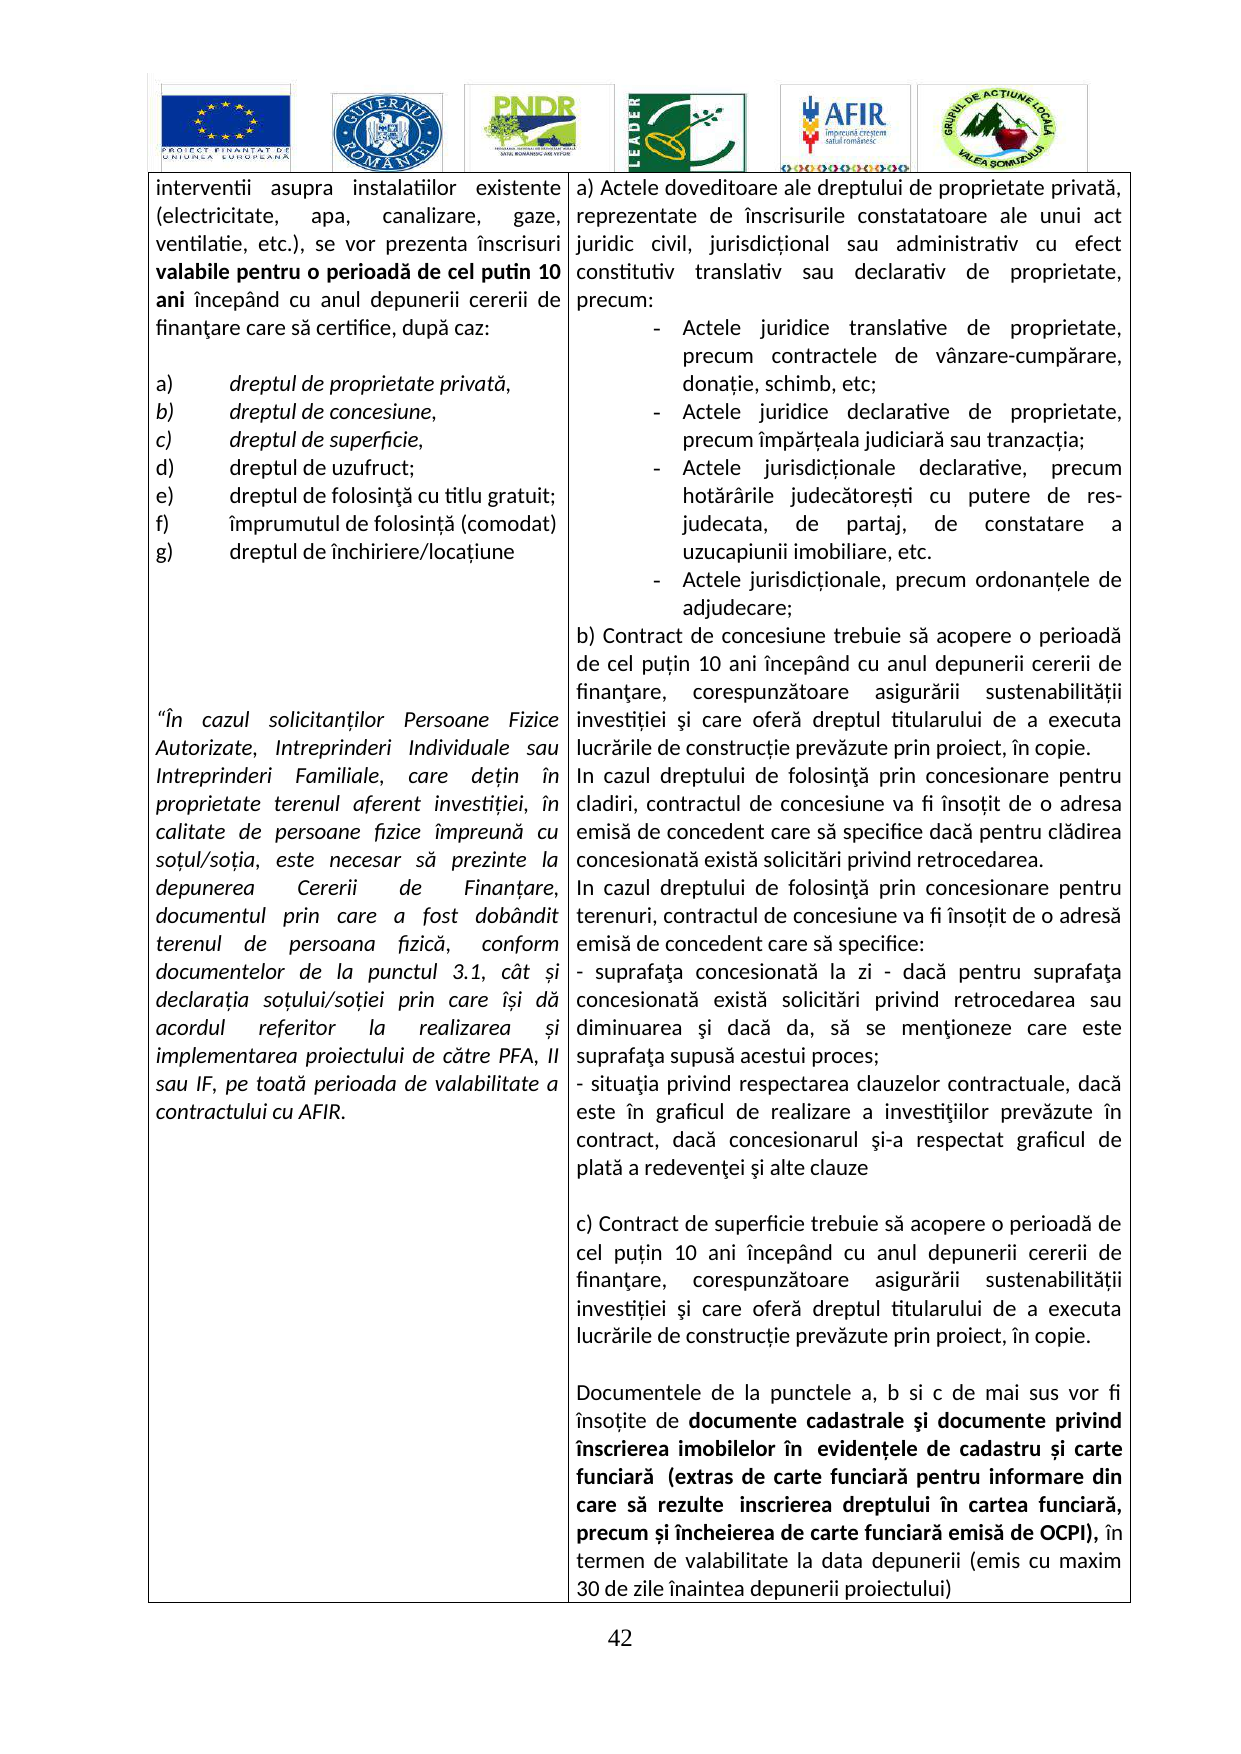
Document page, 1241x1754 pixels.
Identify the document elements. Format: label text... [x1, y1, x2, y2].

picture [147, 73, 1093, 172]
